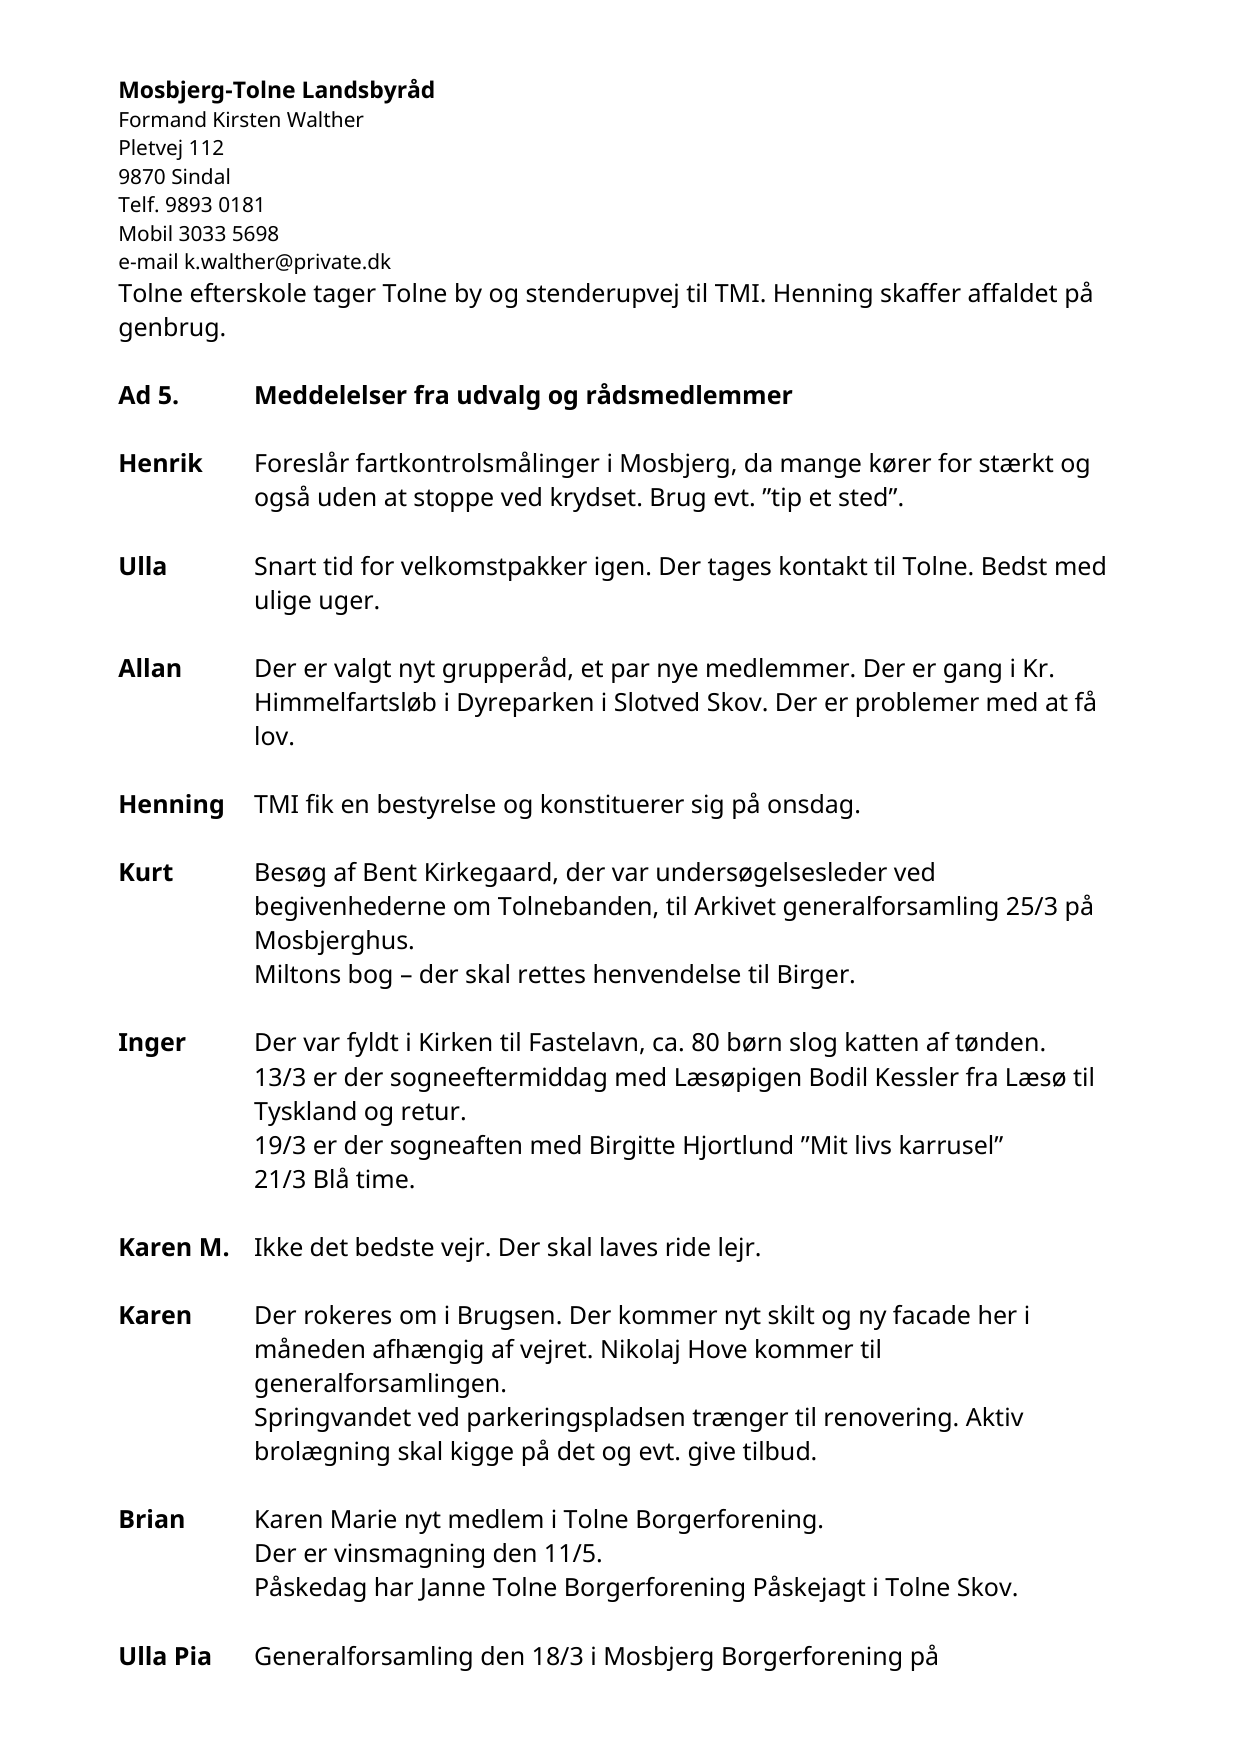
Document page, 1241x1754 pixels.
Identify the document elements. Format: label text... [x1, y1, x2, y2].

text Tolne efterskole tager Tolne by og stenderupvej til TMI. Henning skaffer affaldet på genbrug. [118, 276, 1122, 344]
text Kurt Besøg af Bent Kirkegaard, der var undersøgelsesleder ved begivenhederne om Tolnebanden, til Arkivet generalforsamling 25/3 på Mosbjerghus. [118, 855, 1122, 957]
text Inger Der var fyldt i Kirken til Fastelavn, ca. 80 børn slog katten af tønden. [118, 1025, 1122, 1059]
text Miltons bog – der skal rettes henvendelse til Birger. [118, 957, 1122, 991]
text Henning TMI fik en bestyrelse og konstituerer sig på onsdag. [118, 787, 1122, 821]
text Ulla Pia Generalforsamling den 18/3 i Mosbjerg Borgerforening på [118, 1638, 1122, 1672]
text Påskedag har Janne Tolne Borgerforening Påskejagt i Tolne Skov. [254, 1570, 1122, 1604]
text 19/3 er der sogneaften med Birgitte Hjortlund ”Mit livs karrusel” [254, 1127, 1122, 1161]
text Henrik Foreslår fartkontrolsmålinger i Mosbjerg, da mange kører for stærkt og også uden at stoppe ved krydset. Brug evt. ”tip et sted”. [118, 446, 1122, 514]
text Ad 5. Meddelelser fra udvalg og rådsmedlemmer [118, 378, 1122, 412]
text Der er vinsmagning den 11/5. [118, 1536, 1122, 1570]
text Springvandet ved parkeringspladsen trænger til renovering. Aktiv brolægning skal kigge på det og evt. give tilbud. [254, 1400, 1122, 1468]
text Karen Der rokeres om i Brugsen. Der kommer nyt skilt og ny facade her i måneden afhængig af vejret. Nikolaj Hove kommer til generalforsamlingen. [118, 1298, 1122, 1400]
text Brian Karen Marie nyt medlem i Tolne Borgerforening. [118, 1502, 1122, 1536]
text Ulla Snart tid for velkomstpakker igen. Der tages kontakt til Tolne. Bedst med ulige uger. [118, 548, 1122, 616]
text Allan Der er valgt nyt grupperåd, et par nye medlemmer. Der er gang i Kr. Himmelfartsløb i Dyreparken i Slotved Skov. Der er problemer med at få lov. [118, 650, 1122, 753]
text 21/3 Blå time. [254, 1161, 1122, 1195]
text 13/3 er der sogneeftermiddag med Læsøpigen Bodil Kessler fra Læsø til Tyskland og retur. [254, 1059, 1122, 1127]
text Karen M. Ikke det bedste vejr. Der skal laves ride lejr. [118, 1229, 1122, 1263]
